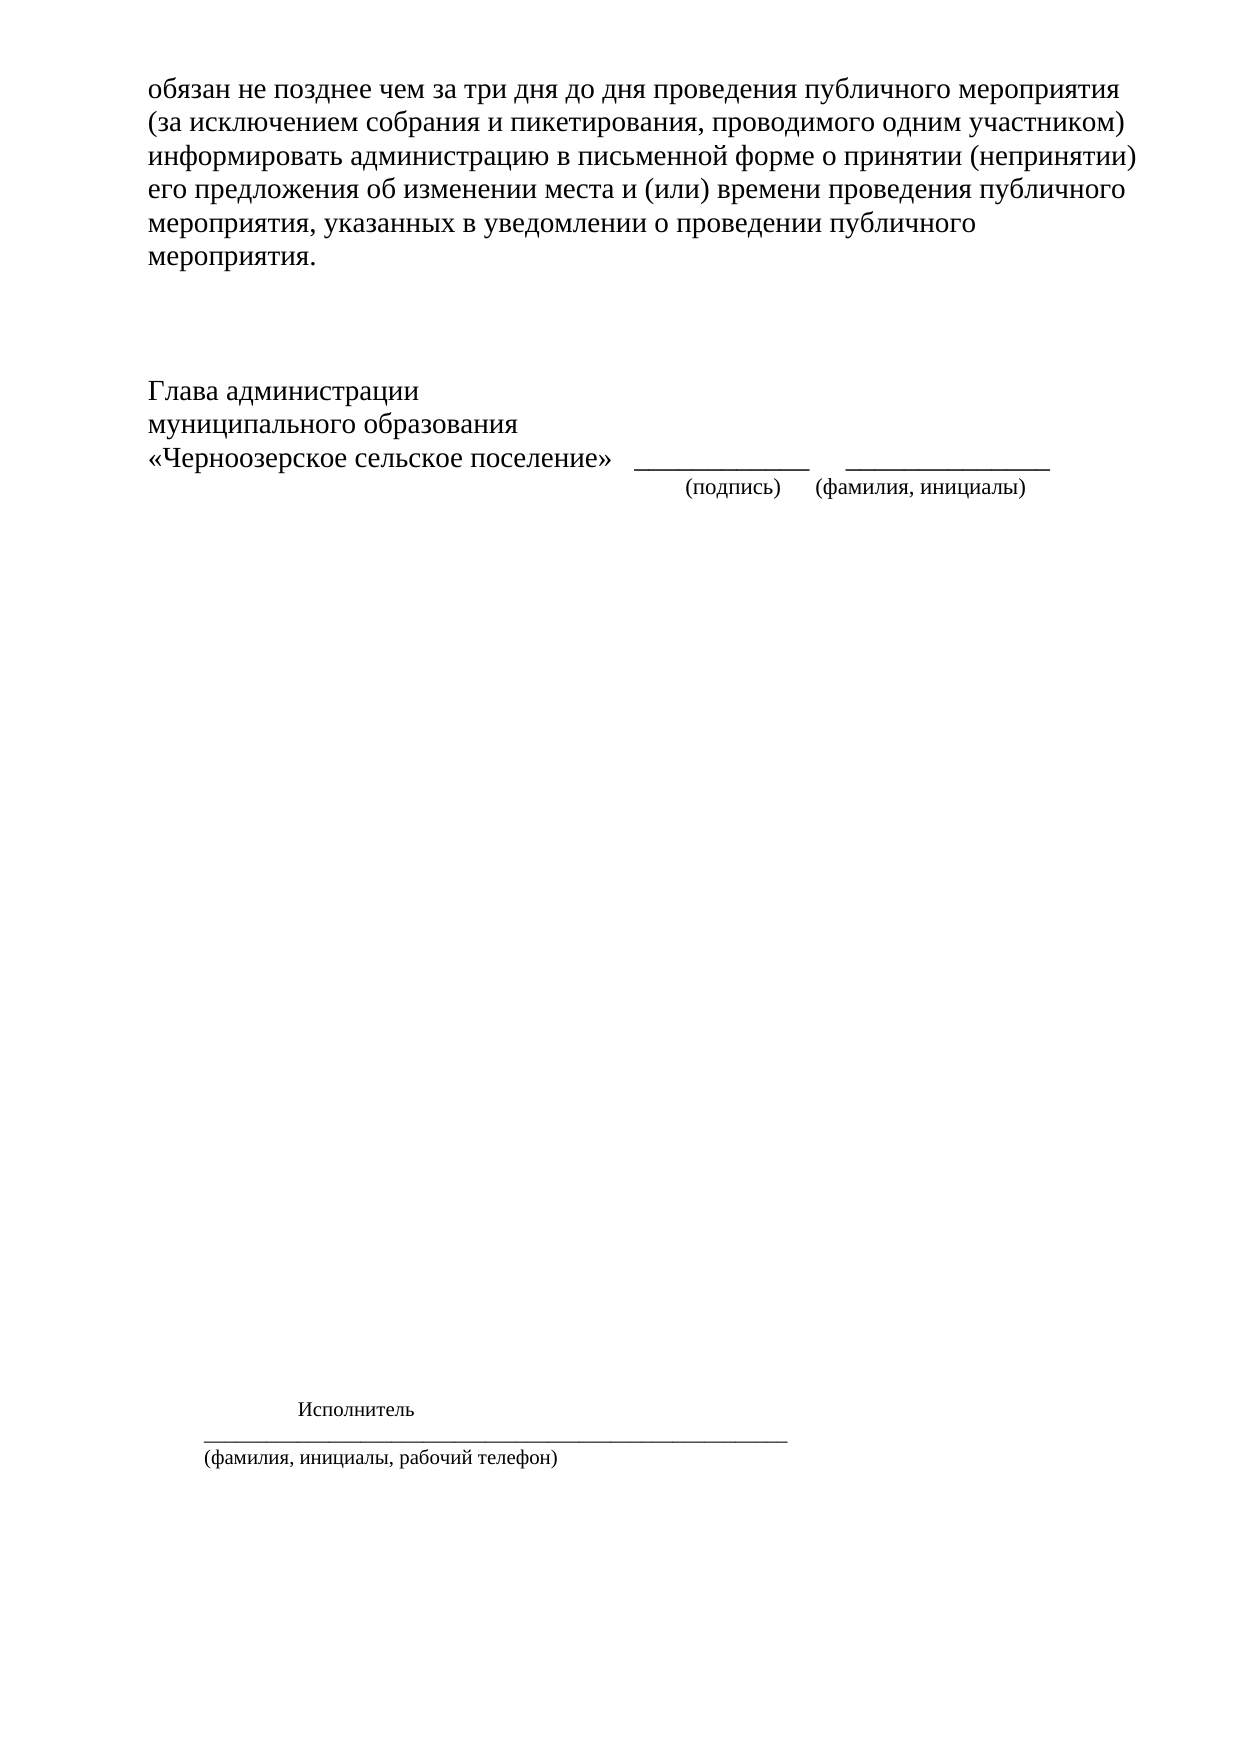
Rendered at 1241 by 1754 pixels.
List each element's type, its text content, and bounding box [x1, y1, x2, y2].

text Исполнитель [148, 1397, 1152, 1421]
text «Черноозерское сельское поселение» ____________ ______________ [148, 440, 1152, 473]
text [148, 71, 1152, 272]
text Глава администрации [148, 373, 1152, 406]
text ________________________________________________________ [148, 1421, 1152, 1445]
text (фамилия, инициалы, рабочий телефон) [148, 1445, 1152, 1469]
text муниципального образования [148, 406, 1152, 440]
text (подпись) (фамилия, инициалы) [148, 473, 1152, 500]
